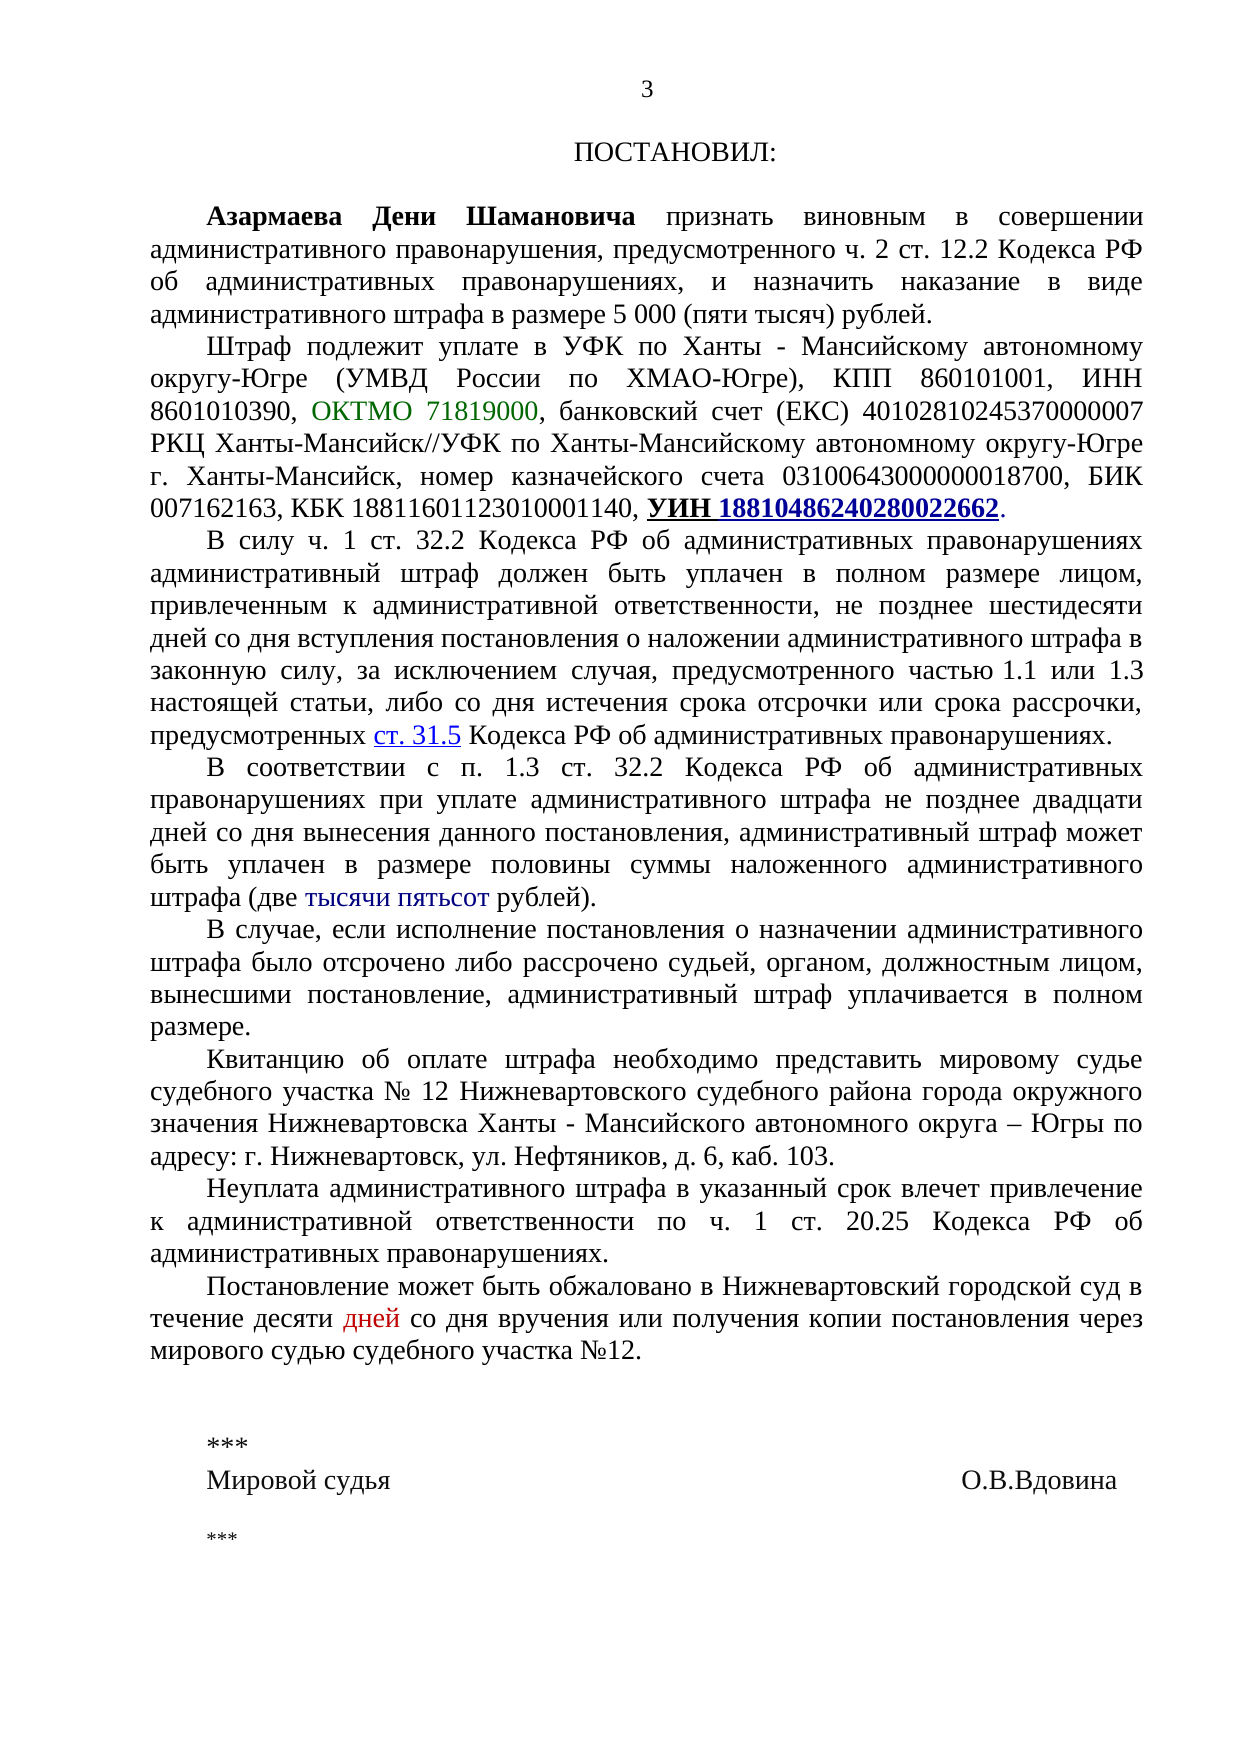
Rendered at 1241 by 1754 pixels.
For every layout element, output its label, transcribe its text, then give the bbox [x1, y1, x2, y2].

text Квитанцию об оплате штрафа необходимо представить мировому судье судебного участка № 12 Нижневартовского судебного района города окружного значения Нижневартовска Ханты - Мансийского автономного округа – Югры по адресу: г. Нижневартовск, ул. Нефтяников, д. 6, каб. 103. [150, 1042, 1144, 1171]
text *** [150, 1526, 1144, 1551]
text В силу ч. 1 ст. 32.2 Кодекса РФ об административных правонарушениях административный штраф должен быть уплачен в полном размере лицом, привлеченным к административной ответственности, не позднее шестидесяти дней со дня вступления постановления о наложении административного штрафа в законную силу, за исключением случая, предусмотренного частью 1.1 или 1.3 настоящей статьи, либо со дня истечения срока отсрочки или срока рассрочки, предусмотренных ст. 31.5 Кодекса РФ об административных правонарушениях. [150, 523, 1144, 750]
text ПОСТАНОВИЛ: [150, 135, 1144, 167]
text В соответствии с п. 1.3 ст. 32.2 Кодекса РФ об административных правонарушениях при уплате административного штрафа не позднее двадцати дней со дня вынесения данного постановления, административный штраф может быть уплачен в размере половины суммы наложенного административного штрафа (две тысячи пятьсот рублей). [150, 750, 1144, 912]
text Штраф подлежит уплате в УФК по Ханты - Мансийскому автономному округу-Югре (УМВД России по ХМАО-Югре), КПП 860101001, ИНН 8601010390, ОКТМО 71819000, банковский счет (ЕКС) 40102810245370000007 РКЦ Ханты-Мансийск//УФК по Ханты-Мансийскому автономному округу-Югре г. Ханты-Мансийск, номер казначейского счета 03100643000000018700, БИК 007162163, КБК 18811601123010001140, УИН 18810486240280022662. [150, 329, 1144, 523]
text В случае, если исполнение постановления о назначении административного штрафа было отсрочено либо рассрочено судьей, органом, должностным лицом, вынесшими постановление, административный штраф уплачивается в полном размере. [150, 912, 1144, 1042]
text Неуплата административного штрафа в указанный срок влечет привлечение к административной ответственности по ч. 1 ст. 20.25 Кодекса РФ об административных правонарушениях. [150, 1171, 1144, 1268]
text Постановление может быть обжаловано в Нижневартовский городской суд в течение десяти дней со дня вручения или получения копии постановления через мирового судью судебного участка №12. [150, 1268, 1144, 1366]
text *** [150, 1431, 1145, 1463]
text Азармаева Дени Шамановича признать виновным в совершении административного правонарушения, предусмотренного ч. 2 ст. 12.2 Кодекса РФ об административных правонарушениях, и назначить наказание в виде административного штрафа в размере 5 000 (пяти тысяч) рублей. [150, 199, 1144, 329]
text Мировой судья О.В.Вдовина [150, 1463, 1145, 1495]
